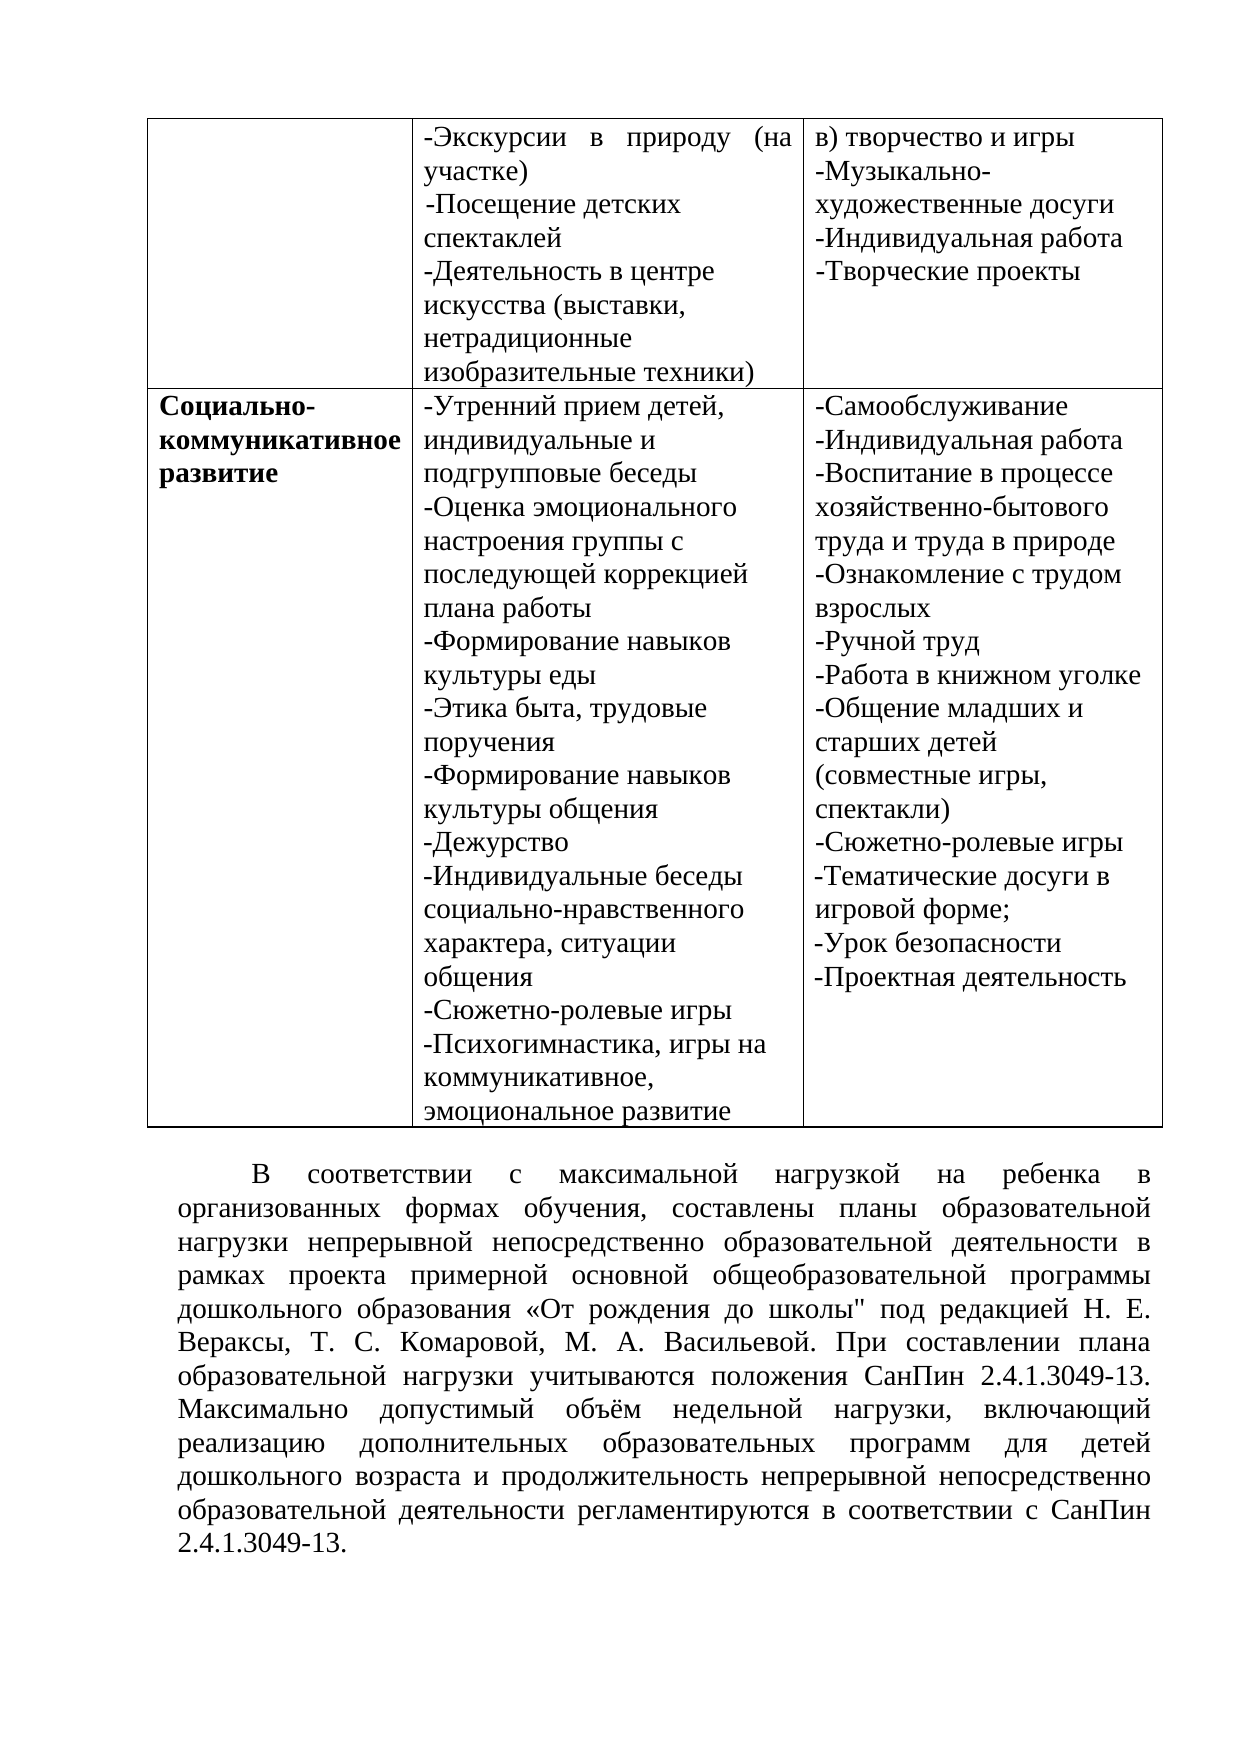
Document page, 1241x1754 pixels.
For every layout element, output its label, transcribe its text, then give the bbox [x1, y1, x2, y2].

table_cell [413, 119, 803, 387]
table_cell -Утренний прием детей, индивидуальные и подгрупповые беседы -Оценка эмоционального настроения группы с последующей коррекцией плана работы -Формирование навыков культуры еды -Этика быта, трудовые поручения -Формирование навыков культуры общения -Дежурство -Индивидуальные беседы социально-нравственного характера, ситуации общения -Сюжетно-ролевые игры -Психогимнастика, игры на коммуникативное, эмоциональное развитие [413, 389, 803, 1126]
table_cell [804, 119, 1162, 387]
table_cell Социально-коммуникативное развитие [148, 389, 412, 1126]
text В соответствии с максимальной нагрузкой на ребенка в организованных формах обучения, составлены планы образовательной нагрузки непрерывной непосредственно образовательной деятельности в рамках проекта примерной основной общеобразовательной программы дошкольного образования «От рождения до школы" под редакцией Н. Е. Вераксы, Т. С. Комаровой, М. А. Васильевой. При составлении плана образовательной нагрузки учитываются положения СанПин 2.4.1.3049-13. Максимально допустимый объём недельной нагрузки, включающий реализацию дополнительных образовательных программ для детей дошкольного возраста и продолжительность непрерывной непосредственно образовательной деятельности регламентируются в соответствии с СанПин 2.4.1.3049-13. [177, 1157, 1152, 1559]
table_cell -Самообслуживание -Индивидуальная работа -Воспитание в процессе хозяйственно-бытового труда и труда в природе -Ознакомление с трудом взрослых -Ручной труд -Работа в книжном уголке -Общение младших и старших детей (совместные игры, спектакли) -Сюжетно-ролевые игры -Тематические досуги в игровой форме; -Урок безопасности -Проектная деятельность [804, 389, 1162, 1126]
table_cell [148, 119, 412, 387]
